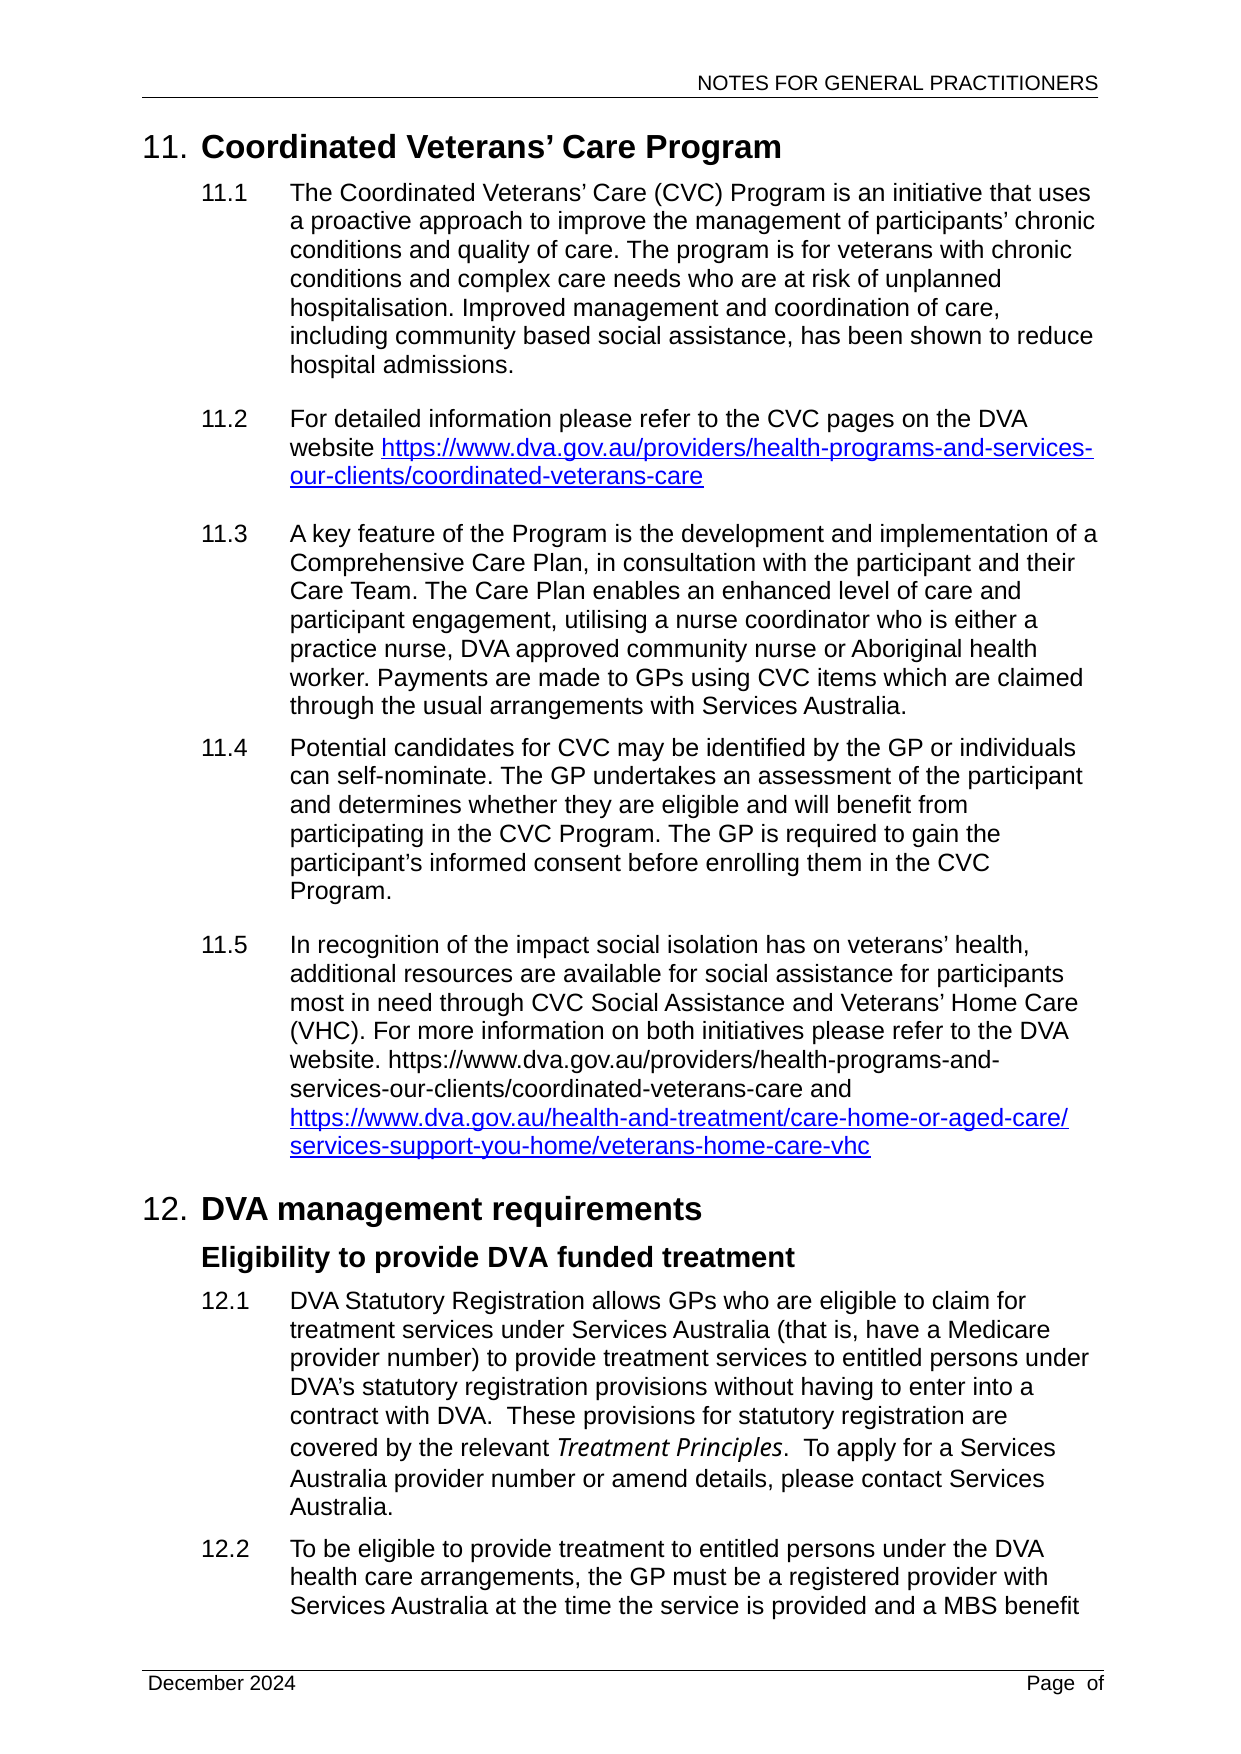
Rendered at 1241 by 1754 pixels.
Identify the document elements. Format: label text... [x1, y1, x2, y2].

subtitle Potential candidates for CVC may be identified by the GP or individuals can self-nominate. The GP undertakes an assessment of the participant and determines whether they are eligible and will benefit from participating in the CVC Program. The GP is required to gain the participant’s informed consent before enrolling them in the CVC Program. [201, 733, 1098, 905]
subtitle The Coordinated Veterans’ Care (CVC) Program is an initiative that uses a proactive approach to improve the management of participants’ chronic conditions and quality of care. The program is for veterans with chronic conditions and complex care needs who are at risk of unplanned hospitalisation. Improved management and coordination of care, including community based social assistance, has been shown to reduce hospital admissions. [201, 178, 1098, 379]
subtitle Eligibility to provide DVA funded treatment [201, 1240, 1098, 1273]
subtitle DVA management requirements [142, 1189, 1098, 1227]
subtitle In recognition of the impact social isolation has on veterans’ health, additional resources are available for social assistance for participants most in need through CVC Social Assistance and Veterans’ Home Care (VHC). For more information on both initiatives please refer to the DVA website. https://www.dva.gov.au/providers/health-programs-and-services-our-clients/coordinated-veterans-care and https://www.dva.gov.au/health-and-treatment/care-home-or-aged-care/services-support-you-home/veterans-home-care-vhc [201, 930, 1098, 1160]
subtitle Coordinated Veterans’ Care Program [142, 127, 1098, 165]
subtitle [201, 1534, 1098, 1620]
subtitle DVA Statutory Registration allows GPs who are eligible to claim for treatment services under Services Australia (that is, have a Medicare provider number) to provide treatment services to entitled persons under DVA’s statutory registration provisions without having to enter into a contract with DVA. These provisions for statutory registration are covered by the relevant Treatment Principles. To apply for a Services Australia provider number or amend details, please contact Services Australia. [201, 1286, 1098, 1521]
subtitle For detailed information please refer to the CVC pages on the DVA website https://www.dva.gov.au/providers/health-programs-and-services-our-clients/coordinated-veterans-care [201, 404, 1098, 490]
subtitle A key feature of the Program is the development and implementation of a Comprehensive Care Plan, in consultation with the participant and their Care Team. The Care Plan enables an enhanced level of care and participant engagement, utilising a nurse coordinator who is either a practice nurse, DVA approved community nurse or Aboriginal health worker. Payments are made to GPs using CVC items which are claimed through the usual arrangements with Services Australia. [201, 519, 1098, 720]
